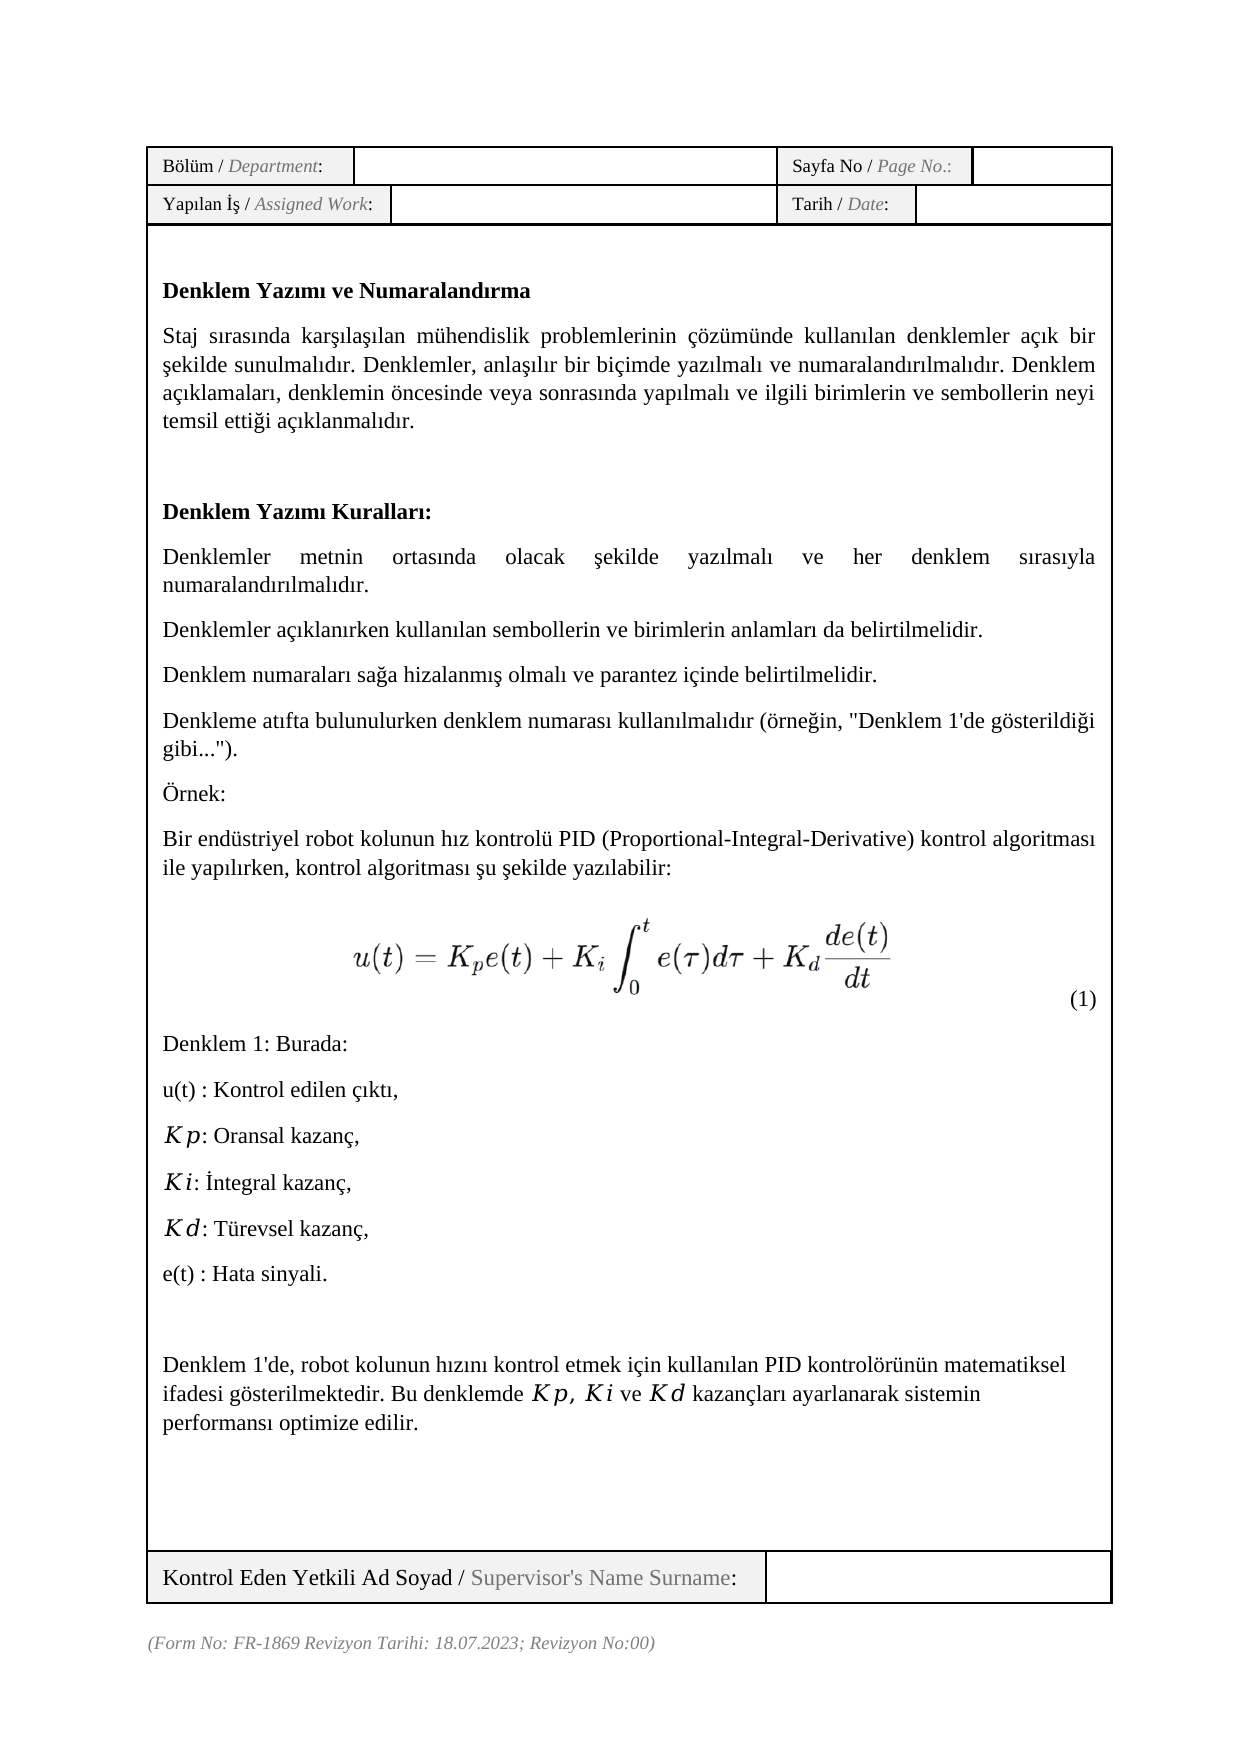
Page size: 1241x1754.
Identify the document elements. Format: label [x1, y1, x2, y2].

picture [331, 898, 910, 1007]
